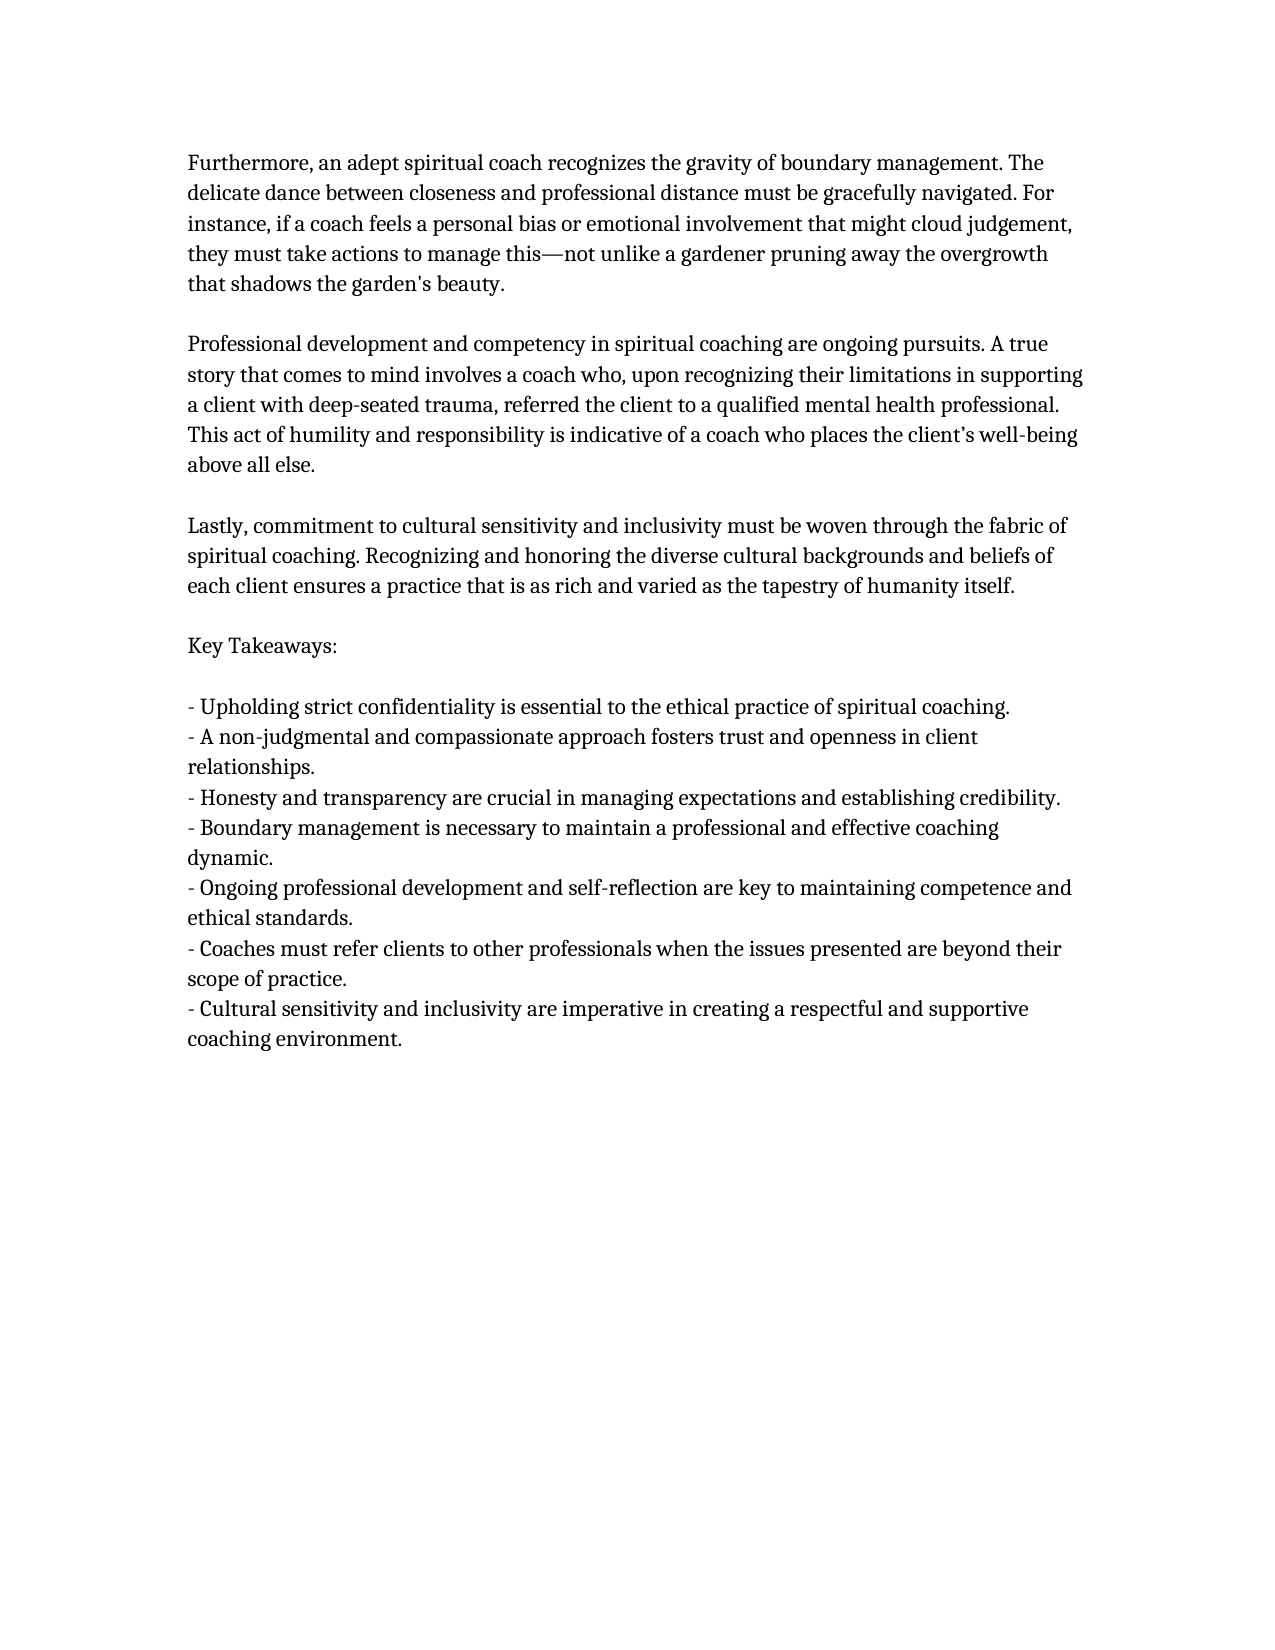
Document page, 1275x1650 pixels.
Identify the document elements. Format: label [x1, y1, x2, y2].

text [187, 150, 1087, 1052]
